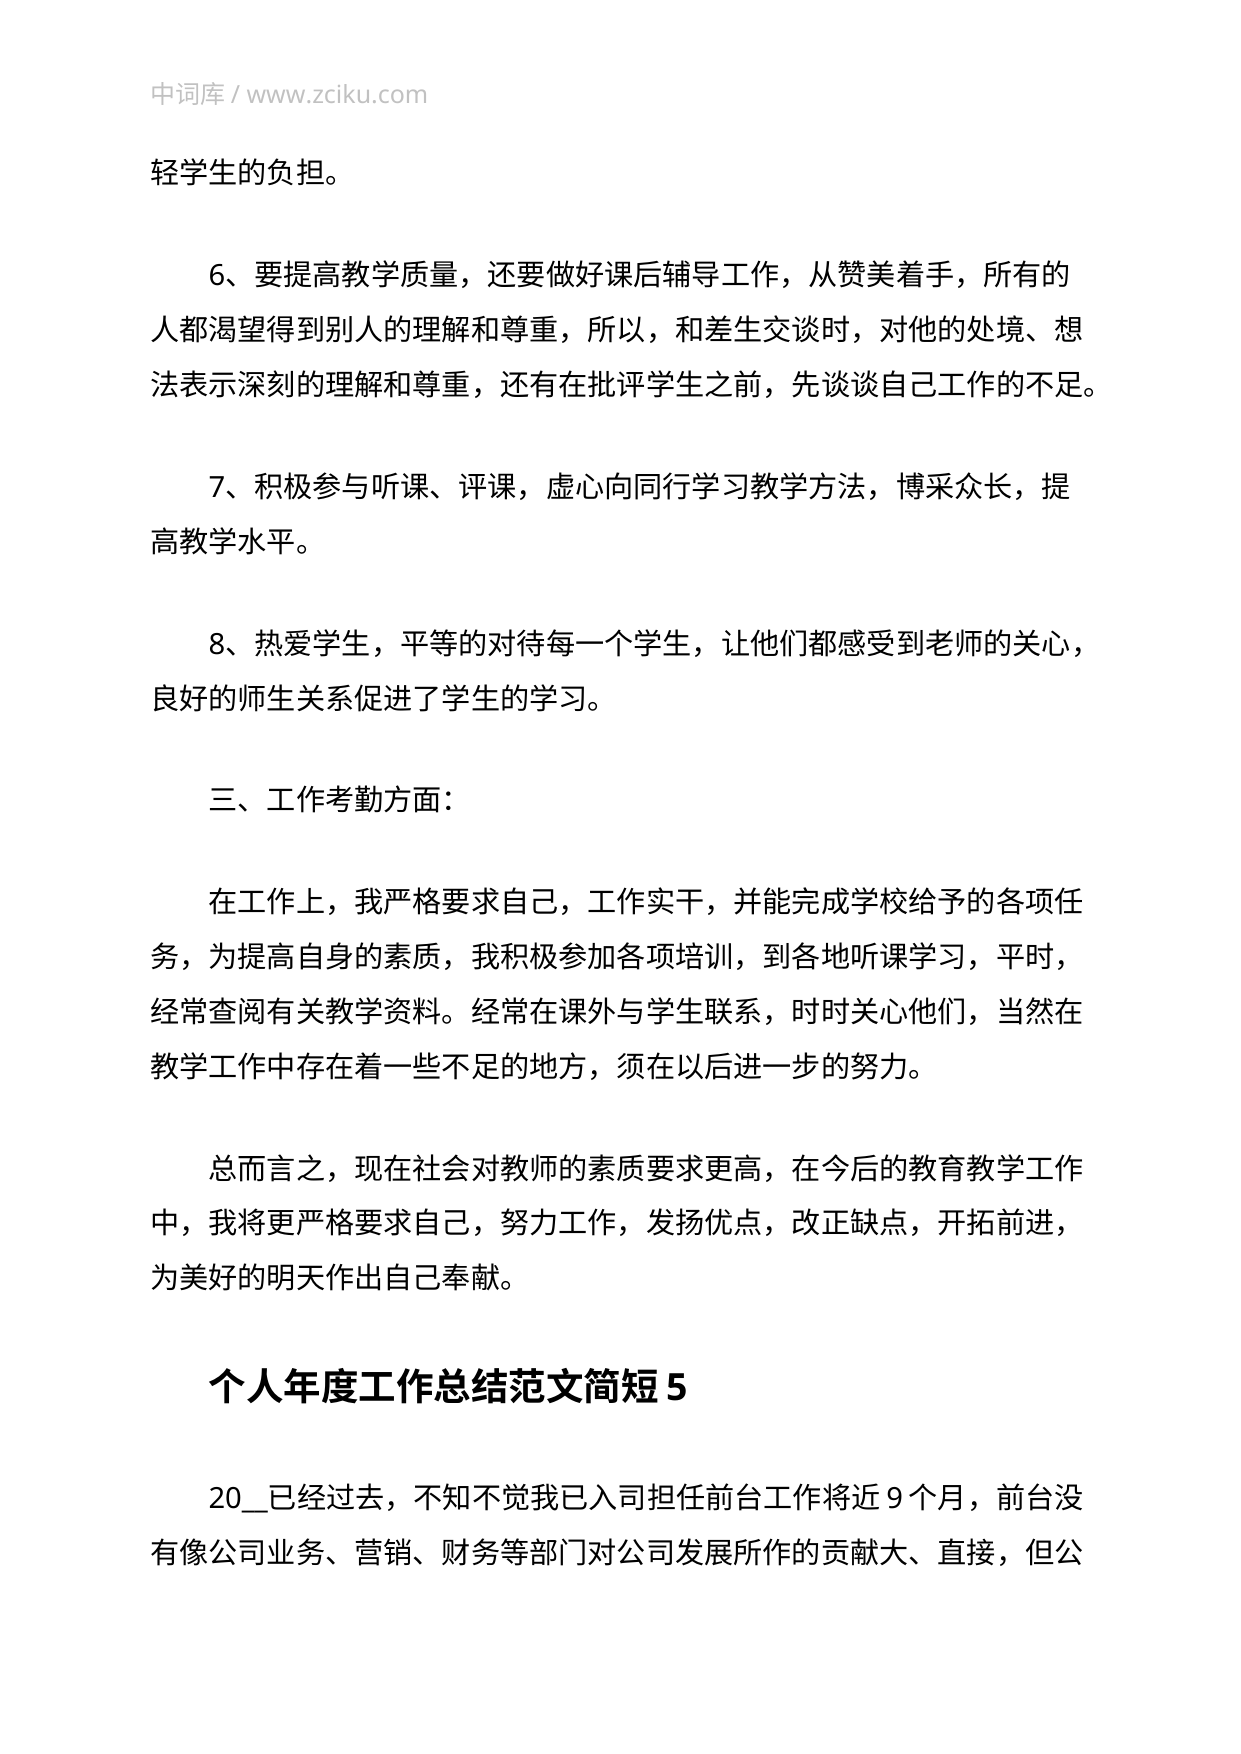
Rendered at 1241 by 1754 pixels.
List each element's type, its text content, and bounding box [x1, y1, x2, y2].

text 8、热爱学生，平等的对待每一个学生，让他们都感受到老师的关心，良好的师生关系促进了学生的学习。 [150, 620, 1090, 717]
text 7、积极参与听课、评课，虚心向同行学习教学方法，博采众长，提高教学水平。 [150, 463, 1090, 561]
text 6、要提高教学质量，还要做好课后辅导工作，从赞美着手，所有的人都渴望得到别人的理解和尊重，所以，和差生交谈时，对他的处境、想法表示深刻的理解和尊重，还有在批评学生之前，先谈谈自己工作的不足。 [150, 252, 1090, 404]
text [150, 1474, 1090, 1572]
text 个人年度工作总结范文简短5 [150, 1357, 1090, 1411]
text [150, 150, 1090, 192]
text 总而言之，现在社会对教师的素质要求更高，在今后的教育教学工作中，我将更严格要求自己，努力工作，发扬优点，改正缺点，开拓前进，为美好的明天作出自己奉献。 [150, 1145, 1090, 1297]
text 三、工作考勤方面： [150, 777, 1090, 819]
text 在工作上，我严格要求自己，工作实干，并能完成学校给予的各项任务，为提高自身的素质，我积极参加各项培训，到各地听课学习，平时，经常查阅有关教学资料。经常在课外与学生联系，时时关心他们，当然在教学工作中存在着一些不足的地方，须在以后进一步的努力。 [150, 879, 1090, 1086]
